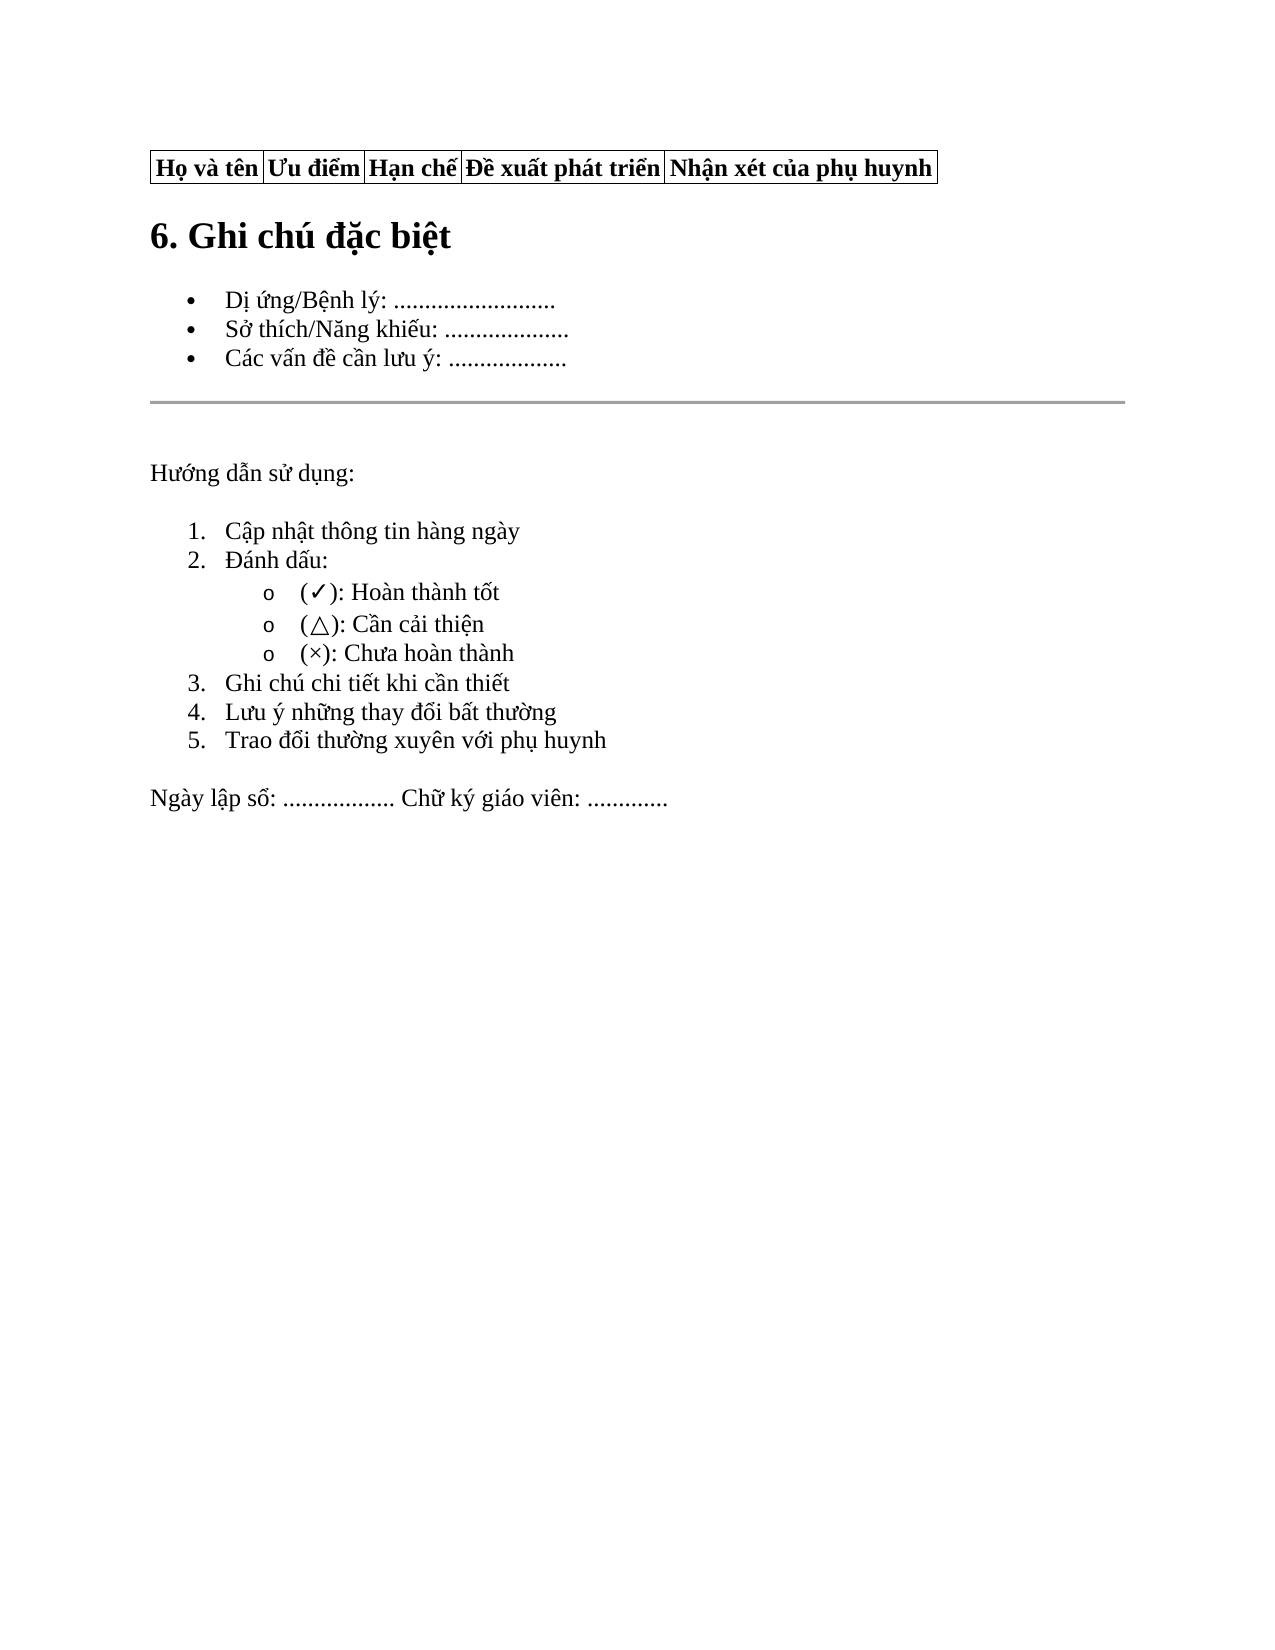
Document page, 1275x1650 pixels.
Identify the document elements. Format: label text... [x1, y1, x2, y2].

table_header Họ và tên [151, 151, 263, 183]
list (×): Chưa hoàn thành [262, 638, 1125, 668]
list (✓): Hoàn thành tốt [262, 573, 1125, 607]
list Trao đổi thường xuyên với phụ huynh [187, 726, 1125, 754]
text Ngày lập sổ: .................. Chữ ký giáo viên: ............. [150, 783, 1125, 812]
table_header Nhận xét của phụ huynh [665, 151, 937, 183]
table_header Ưu điểm [264, 151, 364, 183]
list Sở thích/Năng khiếu: .................... [187, 314, 1125, 343]
table_header Hạn chế [365, 151, 461, 183]
list Cập nhật thông tin hàng ngày [187, 516, 1125, 545]
list Ghi chú chi tiết khi cần thiết [187, 668, 1125, 697]
table_header Đề xuất phát triển [462, 151, 664, 183]
text 6. Ghi chú đặc biệt [150, 213, 1125, 256]
list Lưu ý những thay đổi bất thường [187, 697, 1125, 726]
list (△): Cần cải thiện [262, 607, 1125, 638]
list Đánh dấu: [187, 545, 1125, 573]
list Dị ứng/Bệnh lý: .......................... [187, 285, 1125, 314]
list Các vấn đề cần lưu ý: ................... [187, 343, 1125, 372]
text Hướng dẫn sử dụng: [150, 458, 1125, 487]
